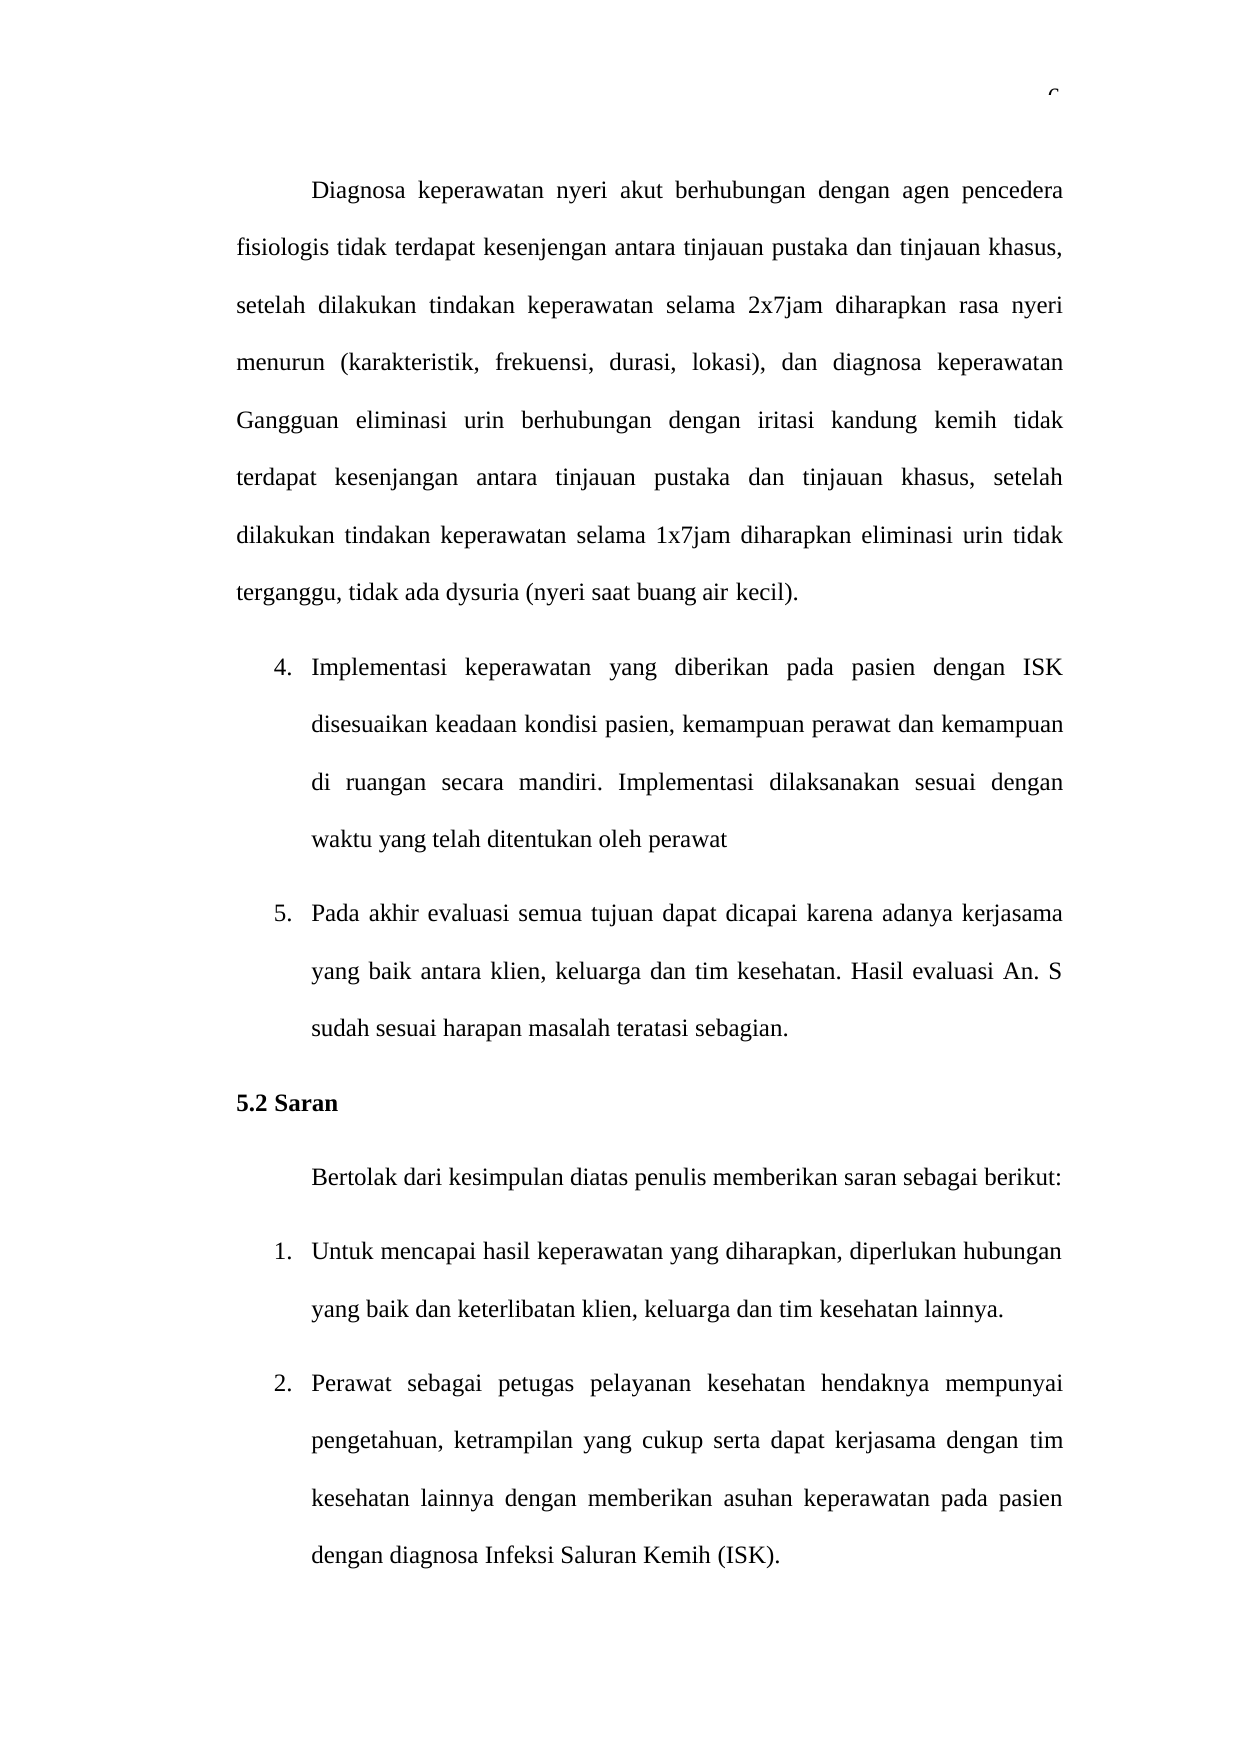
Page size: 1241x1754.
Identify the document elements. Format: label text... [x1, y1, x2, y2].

text Bertolak dari kesimpulan diatas penulis memberikan saran sebagai berikut: [311, 1162, 1215, 1191]
list Untuk mencapai hasil keperawatan yang diharapkan, diperlukan hubungan yang baik dan keterlibatan klien, keluarga dan tim kesehatan lainnya. [273, 1236, 1063, 1322]
list Perawat sebagai petugas pelayanan kesehatan hendaknya mempunyai pengetahuan, ketrampilan yang cukup serta dapat kerjasama dengan tim kesehatan lainnya dengan memberikan asuhan keperawatan pada pasien dengan diagnosa Infeksi Saluran Kemih (ISK). [273, 1368, 1063, 1569]
list Pada akhir evaluasi semua tujuan dapat dicapai karena adanya kerjasama yang baik antara klien, keluarga dan tim kesehatan. Hasil evaluasi An. S sudah sesuai harapan masalah teratasi sebagian. [273, 898, 1063, 1042]
list Implementasi keperawatan yang diberikan pada pasien dengan ISK disesuaikan keadaan kondisi pasien, kemampuan perawat dan kemampuan di ruangan secara mandiri. Implementasi dilaksanakan sesuai dengan waktu yang telah ditentukan oleh perawat [273, 652, 1064, 853]
subtitle Saran [236, 1088, 1215, 1117]
text Diagnosa keperawatan nyeri akut berhubungan dengan agen pencedera fisiologis tidak terdapat kesenjengan antara tinjauan pustaka dan tinjauan khasus, setelah dilakukan tindakan keperawatan selama 2x7jam diharapkan rasa nyeri menurun (karakteristik, frekuensi, durasi, lokasi), dan diagnosa keperawatan Gangguan eliminasi urin berhubungan dengan iritasi kandung kemih tidak terdapat kesenjangan antara tinjauan pustaka dan tinjauan khasus, setelah dilakukan tindakan keperawatan selama 1x7jam diharapkan eliminasi urin tidak terganggu, tidak ada dysuria (nyeri saat buang air kecil). [236, 175, 1064, 606]
